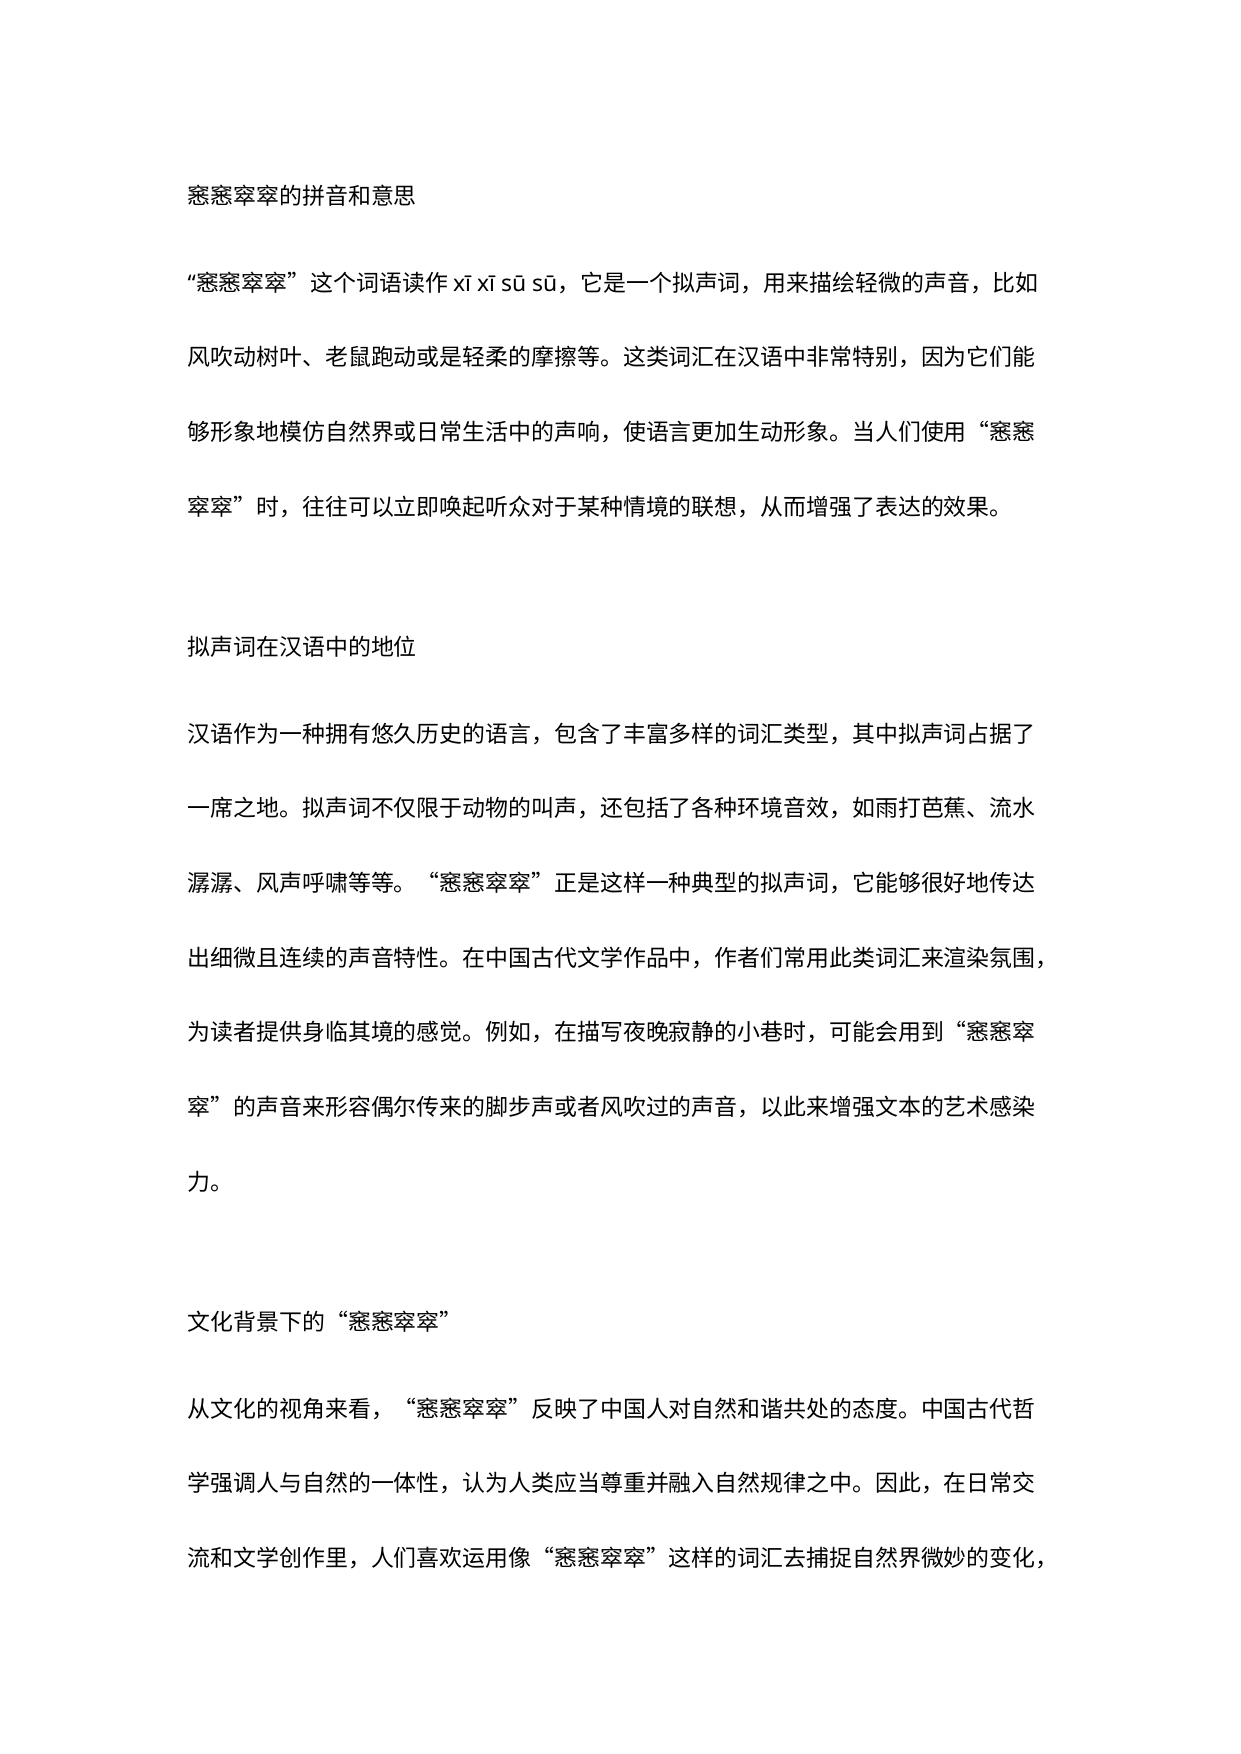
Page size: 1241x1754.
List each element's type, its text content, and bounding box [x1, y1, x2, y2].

text 窸窸窣窣的拼音和意思 [187, 162, 1053, 227]
text 文化背景下的“窸窸窣窣” [187, 1288, 1053, 1353]
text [187, 1375, 1053, 1589]
text 汉语作为一种拥有悠久历史的语言，包含了丰富多样的词汇类型，其中拟声词占据了一席之地。拟声词不仅限于动物的叫声，还包括了各种环境音效，如雨打芭蕉、流水潺潺、风声呼啸等等。“窸窸窣窣”正是这样一种典型的拟声词，它能够很好地传达出细微且连续的声音特性。在中国古代文学作品中，作者们常用此类词汇来渲染氛围，为读者提供身临其境的感觉。例如，在描写夜晚寂静的小巷时，可能会用到“窸窸窣窣”的声音来形容偶尔传来的脚步声或者风吹过的声音，以此来增强文本的艺术感染力。 [187, 699, 1053, 1213]
text “窸窸窣窣”这个词语读作 xī xī sū sū，它是一个拟声词，用来描绘轻微的声音，比如风吹动树叶、老鼠跑动或是轻柔的摩擦等。这类词汇在汉语中非常特别，因为它们能够形象地模仿自然界或日常生活中的声响，使语言更加生动形象。当人们使用“窸窸窣窣”时，往往可以立即唤起听众对于某种情境的联想，从而增强了表达的效果。 [187, 248, 1053, 538]
text 拟声词在汉语中的地位 [187, 613, 1053, 678]
